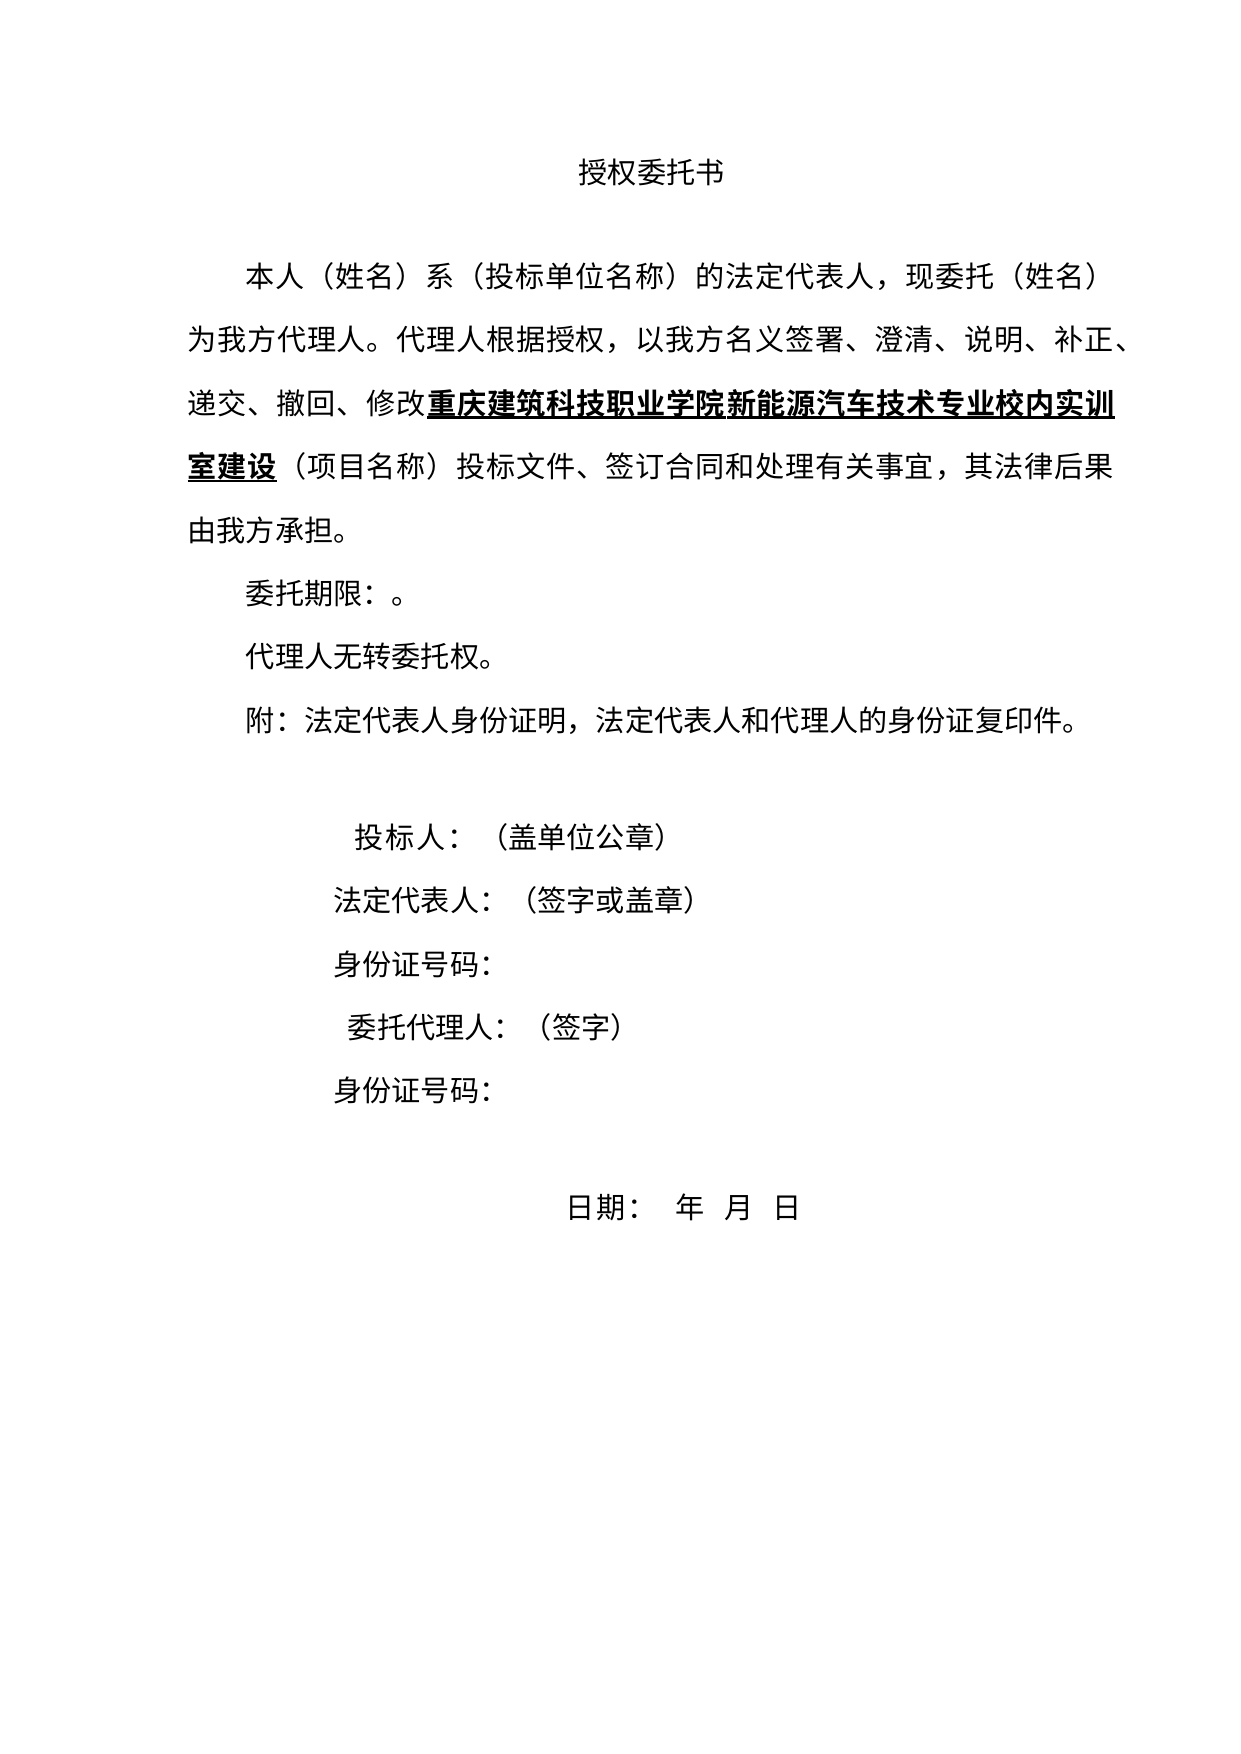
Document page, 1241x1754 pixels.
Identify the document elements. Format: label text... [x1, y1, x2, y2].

text 委托代理人：（签字） [187, 1004, 1116, 1047]
text 代理人无转委托权。 [187, 634, 1116, 676]
text 身份证号码： [187, 941, 1116, 983]
text 委托期限：。 [187, 571, 1116, 613]
text 投标人：（盖单位公章） [187, 814, 1116, 857]
text 身份证号码： [187, 1068, 1116, 1110]
text 日期： 年 月 日 [187, 1185, 1049, 1227]
text 本人（姓名）系（投标单位名称）的法定代表人，现委托（姓名）为我方代理人。代理人根据授权，以我方名义签署、澄清、说明、补正、递交、撤回、修改重庆建筑科技职业学院新能源汽车技术专业校内实训室建设（项目名称）投标文件、签订合同和处理有关事宜，其法律后果由我方承担。 [187, 253, 1116, 549]
text 附：法定代表人身份证明，法定代表人和代理人的身份证复印件。 [187, 697, 1116, 740]
text 授权委托书 [187, 150, 1116, 192]
text 法定代表人：（签字或盖章） [187, 878, 1116, 920]
